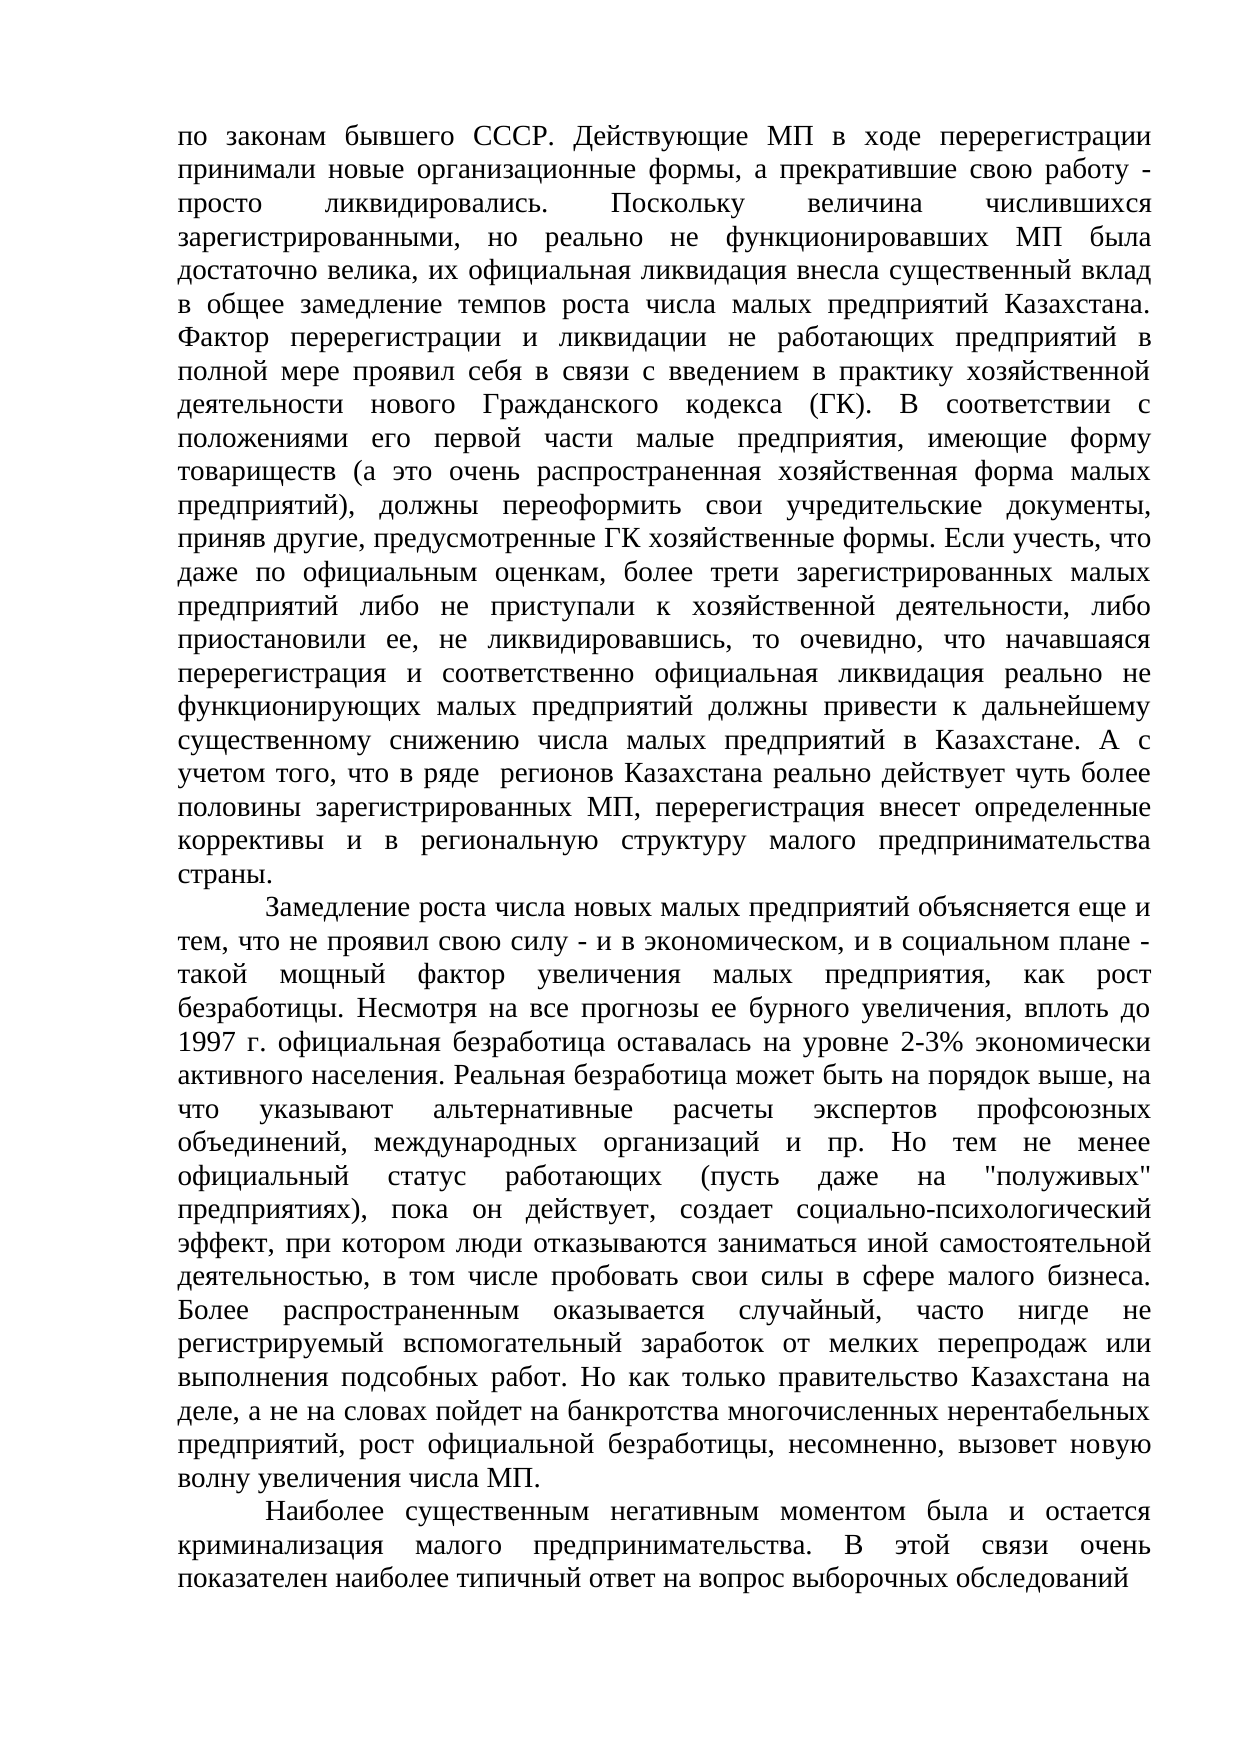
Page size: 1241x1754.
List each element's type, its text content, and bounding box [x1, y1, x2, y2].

text Наиболее существенным негативным моментом была и остается криминализация малого предпринимательства. В этой связи очень показателен наиболее типичный ответ на вопрос выборочных обследований [177, 1493, 1152, 1594]
text Замедление роста числа новых малых предприятий объясняется еще и тем, что не проявил свою силу - и в экономическом, и в социальном плане - такой мощный фактор увеличения малых предприятия, как рост безработицы. Несмотря на все прогнозы ее бурного увеличения, вплоть до 1997 г. официальная безработица оставалась на уровне 2-3% экономически активного населения. Реальная безработица может быть на порядок выше, на что указывают альтернативные расчеты экспертов профсоюзных объединений, международных организаций и пр. Но тем не менее официальный статус работающих (пусть даже на "полуживых" предприятиях), пока он действует, создает социально-психологический эффект, при котором люди отказываются заниматься иной самостоятельной деятельностью, в том числе пробовать свои силы в сфере малого бизнеса. Более распространенным оказывается случайный, часто нигде не регистрируемый вспомогательный заработок от мелких перепродаж или выполнения подсобных работ. Но как только правительство Казахстана на деле, а не на словах пойдет на банкротства многочисленных нерентабельных предприятий, рост официальной безработицы, несомненно, вызовет новую волну увеличения числа МП. [177, 889, 1152, 1493]
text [177, 118, 1152, 889]
